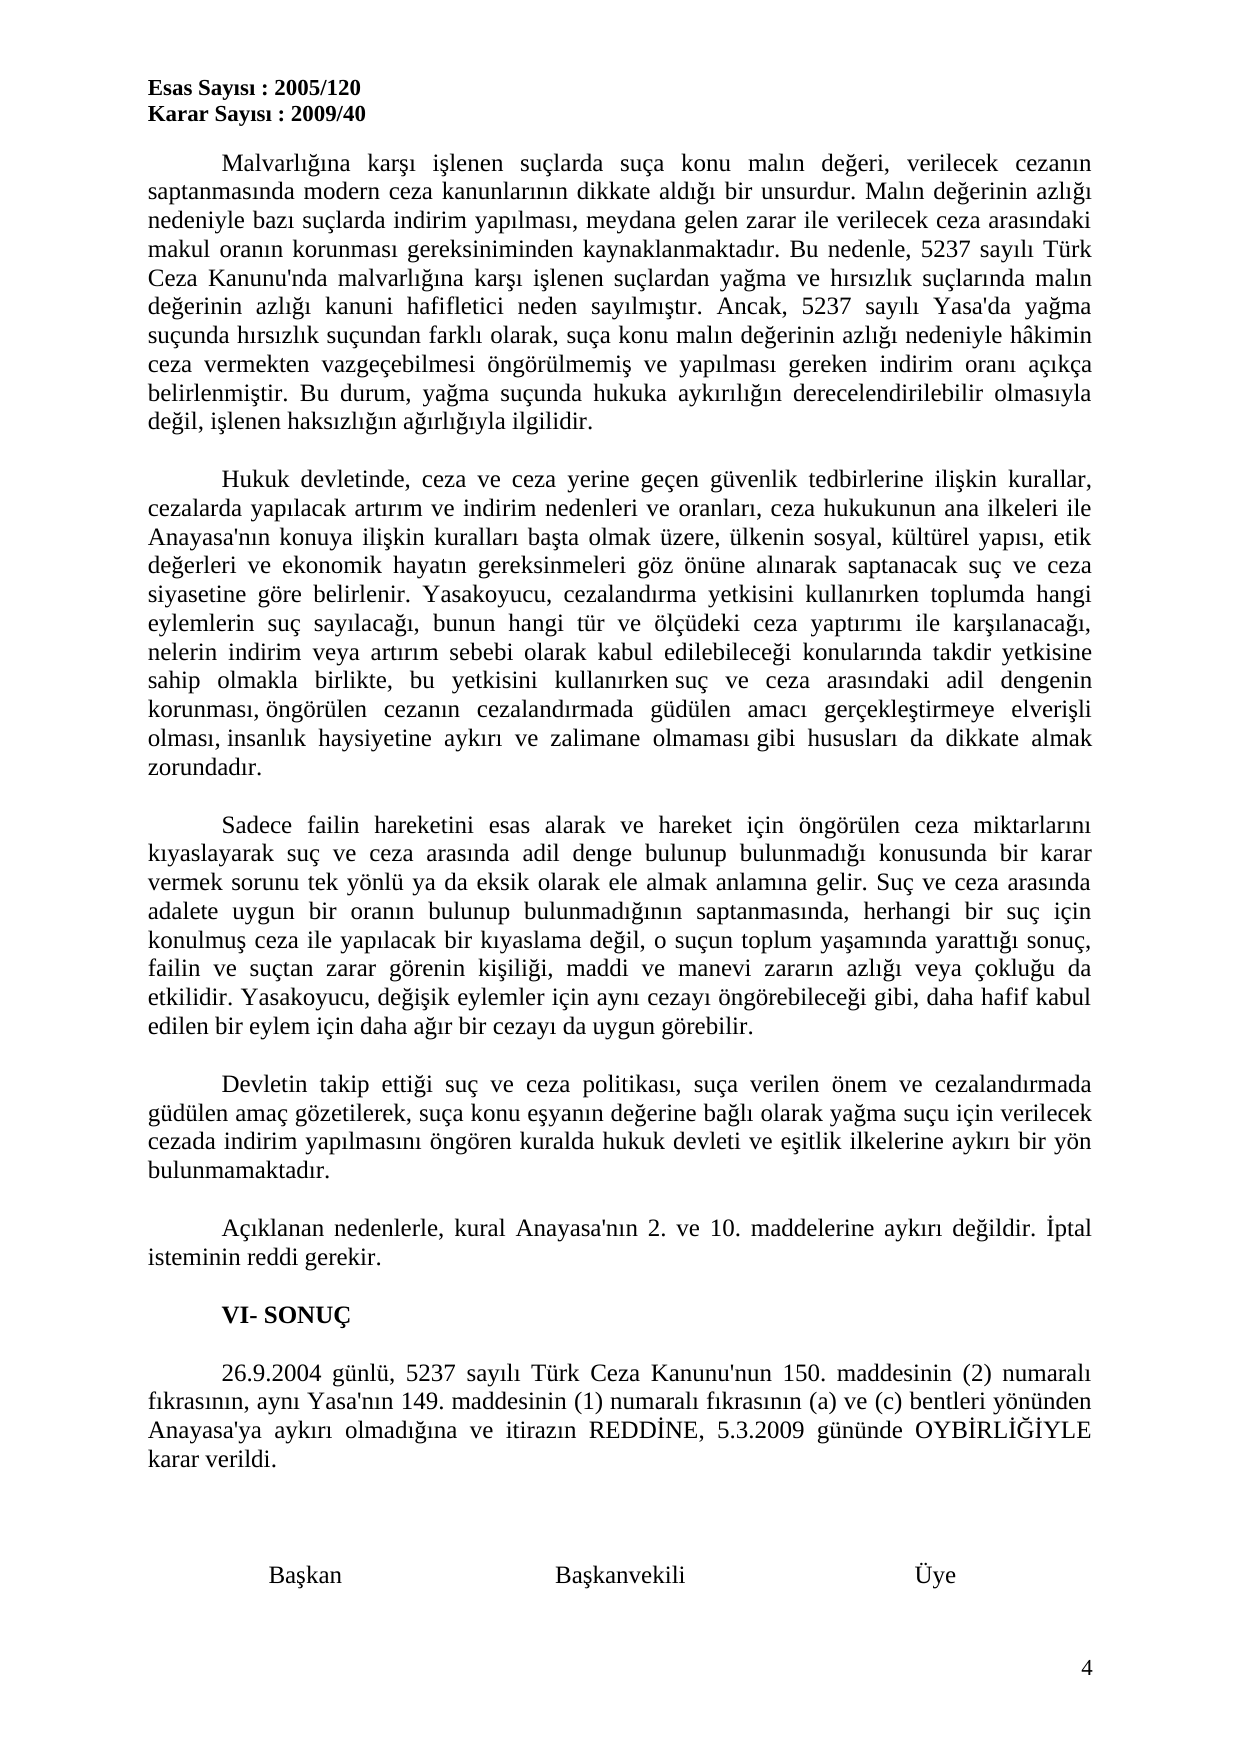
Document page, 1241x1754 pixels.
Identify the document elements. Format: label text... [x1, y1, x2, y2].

table_header Başkan Haşim KILIÇ [148, 1560, 463, 1588]
text 26.9.2004 günlü, 5237 sayılı Türk Ceza Kanunu'nun 150. maddesinin (2) numaralı fıkrasının, aynı Yasa'nın 149. maddesinin (1) numaralı fıkrasının (a) ve (c) bentleri yönünden Anayasa'ya aykırı olmadığına ve itirazın REDDİNE, 5.3.2009 gününde OYBİRLİĞİYLE karar verildi. [148, 1358, 1093, 1473]
table_header Üye Sacit ADALI [778, 1560, 1093, 1588]
text Hukuk devletinde, ceza ve ceza yerine geçen güvenlik tedbirlerine ilişkin kurallar, cezalarda yapılacak artırım ve indirim nedenleri ve oranları, ceza hukukunun ana ilkeleri ile Anayasa'nın konuya ilişkin kuralları başta olmak üzere, ülkenin sosyal, kültürel yapısı, etik değerleri ve ekonomik hayatın gereksinmeleri göz önüne alınarak saptanacak suç ve ceza siyasetine göre belirlenir. Yasakoyucu, cezalandırma yetkisini kullanırken toplumda hangi eylemlerin suç sayılacağı, bunun hangi tür ve ölçüdeki ceza yaptırımı ile karşılanacağı, nelerin indirim veya artırım sebebi olarak kabul edilebileceği konularında takdir yetkisine sahip olmakla birlikte, bu yetkisini kullanırken suç ve ceza arasındaki adil dengenin korunması, öngörülen cezanın cezalandırmada güdülen amacı gerçekleştirmeye elverişli olması, insanlık haysiyetine aykırı ve zalimane olmaması gibi hususları da dikkate almak zorundadır. [148, 464, 1093, 781]
text VI- SONUÇ [148, 1300, 1093, 1328]
text Malvarlığına karşı işlenen suçlarda suça konu malın değeri, verilecek cezanın saptanmasında modern ceza kanunlarının dikkate aldığı bir unsurdur. Malın değerinin azlığı nedeniyle bazı suçlarda indirim yapılması, meydana gelen zarar ile verilecek ceza arasındaki makul oranın korunması gereksiniminden kaynaklanmaktadır. Bu nedenle, 5237 sayılı Türk Ceza Kanunu'nda malvarlığına karşı işlenen suçlardan yağma ve hırsızlık suçlarında malın değerinin azlığı kanuni hafifletici neden sayılmıştır. Ancak, 5237 sayılı Yasa'da yağma suçunda hırsızlık suçundan farklı olarak, suça konu malın değerinin azlığı nedeniyle hâkimin ceza vermekten vazgeçebilmesi öngörülmemiş ve yapılması gereken indirim oranı açıkça belirlenmiştir. Bu durum, yağma suçunda hukuka aykırılığın derecelendirilebilir olmasıyla değil, işlenen haksızlığın ağırlığıyla ilgilidir. [148, 148, 1093, 435]
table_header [463, 1560, 778, 1588]
text Açıklanan nedenlerle, kural Anayasa'nın 2. ve 10. maddelerine aykırı değildir. İptal isteminin reddi gerekir. [148, 1213, 1093, 1271]
text Sadece failin hareketini esas alarak ve hareket için öngörülen ceza miktarlarını kıyaslayarak suç ve ceza arasında adil denge bulunup bulunmadığı konusunda bir karar vermek sorunu tek yönlü ya da eksik olarak ele almak anlamına gelir. Suç ve ceza arasında adalete uygun bir oranın bulunup bulunmadığının saptanmasında, herhangi bir suç için konulmuş ceza ile yapılacak bir kıyaslama değil, o suçun toplum yaşamında yarattığı sonuç, failin ve suçtan zarar görenin kişiliği, maddi ve manevi zararın azlığı veya çokluğu da etkilidir. Yasakoyucu, değişik eylemler için aynı cezayı öngörebileceği gibi, daha hafif kabul edilen bir eylem için daha ağır bir cezayı da uygun görebilir. [148, 810, 1093, 1040]
text Devletin takip ettiği suç ve ceza politikası, suça verilen önem ve cezalandırmada güdülen amaç gözetilerek, suça konu eşyanın değerine bağlı olarak yağma suçu için verilecek cezada indirim yapılmasını öngören kuralda hukuk devleti ve eşitlik ilkelerine aykırı bir yön bulunmamaktadır. [148, 1069, 1093, 1184]
